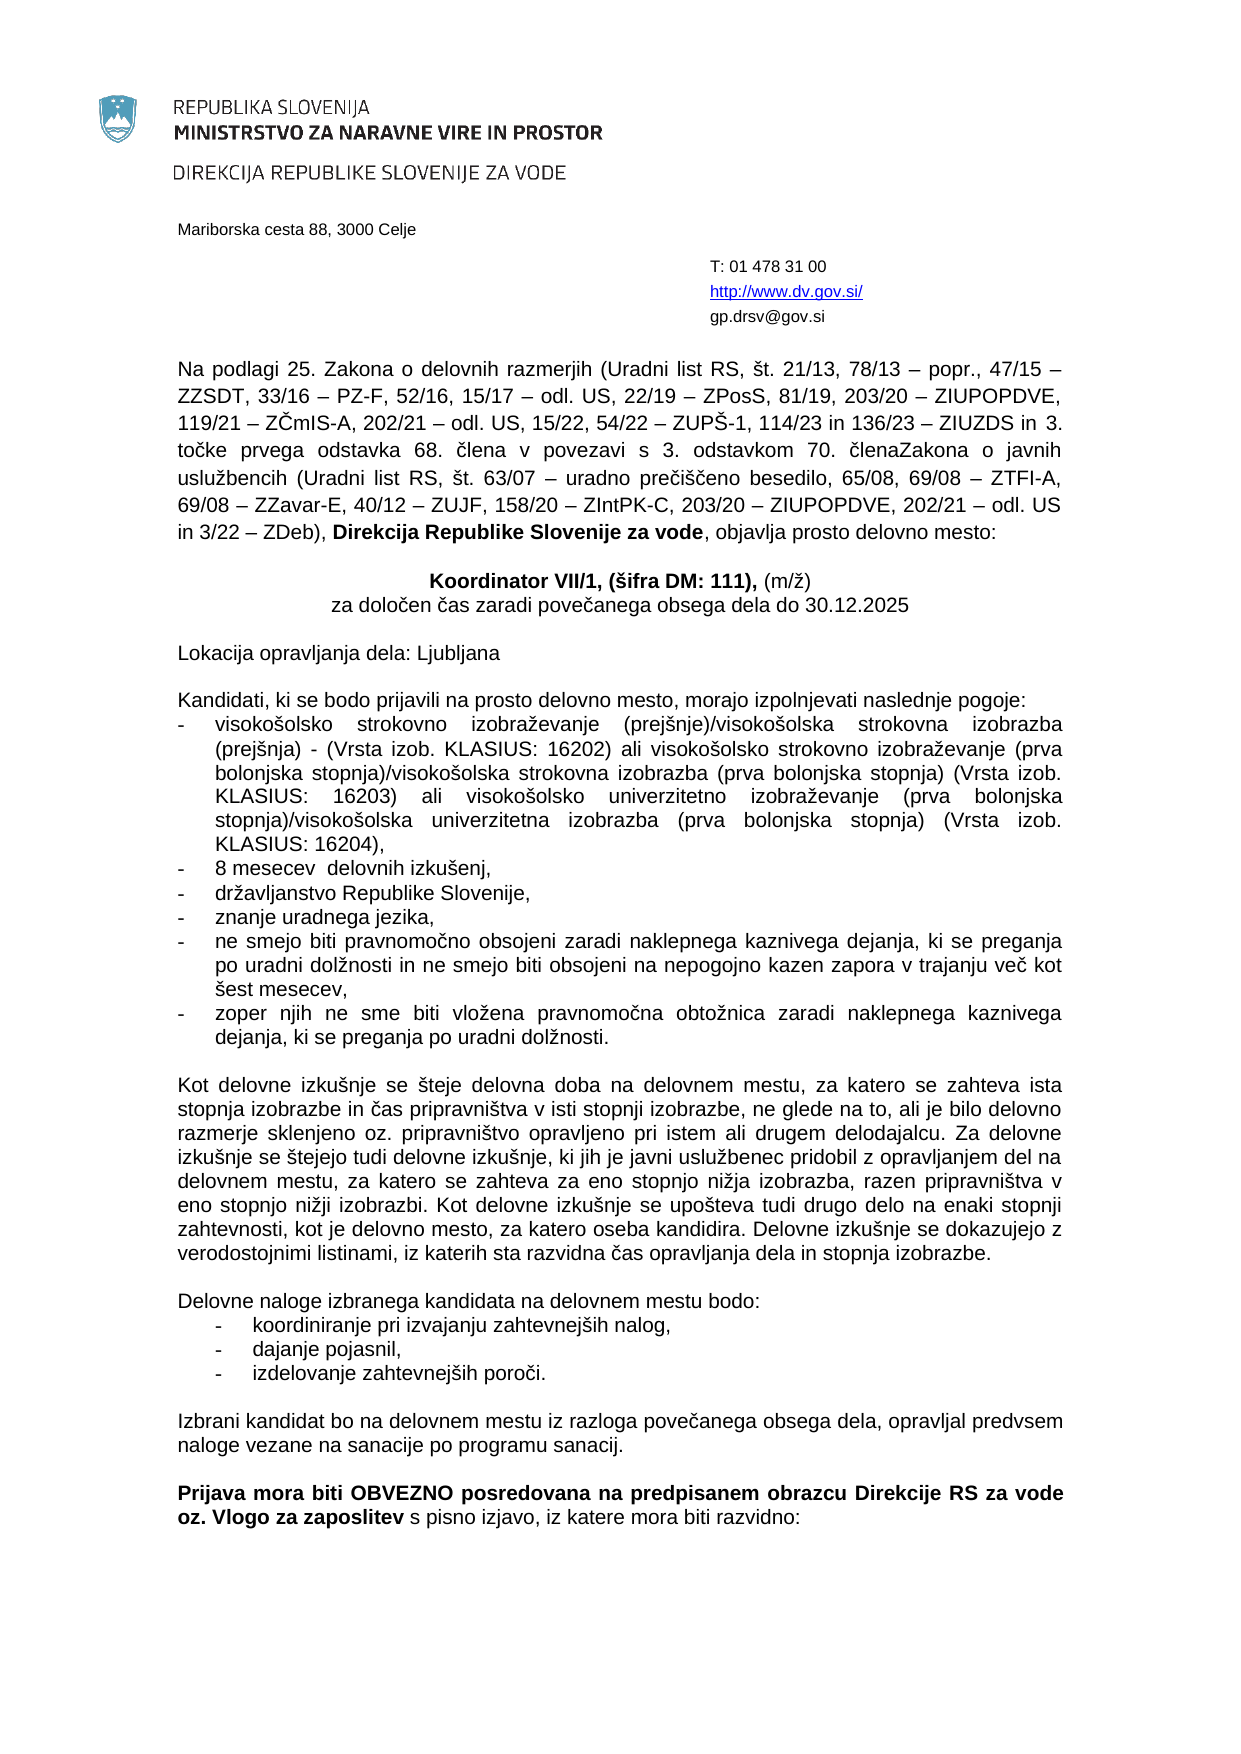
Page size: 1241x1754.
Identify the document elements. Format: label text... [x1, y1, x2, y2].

list zoper njih ne sme biti vložena pravnomočna obtožnica zaradi naklepnega kaznivega dejanja, ki se preganja po uradni dolžnosti. [177, 1001, 1063, 1049]
list znanje uradnega jezika, [177, 904, 1063, 929]
text Izbrani kandidat bo na delovnem mestu iz razloga povečanega obsega dela, opravljal predvsem naloge vezane na sanacije po programu sanacij. [177, 1409, 1065, 1457]
text Koordinator VII/1, (šifra DM: 111), (m/ž) [177, 568, 1063, 592]
list izdelovanje zahtevnejših poroči. [215, 1361, 1065, 1385]
text Kot delovne izkušnje se šteje delovna doba na delovnem mestu, za katero se zahteva ista stopnja izobrazbe in čas pripravništva v isti stopnji izobrazbe, ne glede na to, ali je bilo delovno razmerje sklenjeno oz. pripravništvo opravljeno pri istem ali drugem delodajalcu. Za delovne izkušnje se štejejo tudi delovne izkušnje, ki jih je javni uslužbenec pridobil z opravljanjem del na delovnem mestu, za katero se zahteva za eno stopnjo nižja izobrazba, razen pripravništva v eno stopnjo nižji izobrazbi. Kot delovne izkušnje se upošteva tudi drugo delo na enaki stopnji zahtevnosti, kot je delovno mesto, za katero oseba kandidira. Delovne izkušnje se dokazujejo z verodostojnimi listinami, iz katerih sta razvidna čas opravljanja dela in stopnja izobrazbe. [177, 1073, 1063, 1264]
picture [94, 91, 606, 188]
list ne smejo biti pravnomočno obsojeni zaradi naklepnega kaznivega dejanja, ki se preganja po uradni dolžnosti in ne smejo biti obsojeni na nepogojno kazen zapora v trajanju več kot šest mesecev, [177, 929, 1063, 1001]
text Na podlagi 25. Zakona o delovnih razmerjih (Uradni list RS, št. 21/13, 78/13 – popr., 47/15 – ZZSDT, 33/16 – PZ-F, 52/16, 15/17 – odl. US, 22/19 – ZPosS, 81/19, 203/20 – ZIUPOPDVE, 119/21 – ZČmIS-A, 202/21 – odl. US, 15/22, 54/22 – ZUPŠ-1, 114/23 in 136/23 – ZIUZDS in 3. točke prvega odstavka 68. člena v povezavi s 3. odstavkom 70. členaZakona o javnih uslužbencih (Uradni list RS, št. 63/07 – uradno prečiščeno besedilo, 65/08, 69/08 – ZTFI-A, 69/08 – ZZavar-E, 40/12 – ZUJF, 158/20 – ZIntPK-C, 203/20 – ZIUPOPDVE, 202/21 – odl. US in 3/22 – ZDeb), Direkcija Republike Slovenije za vode, objavlja prosto delovno mesto: [177, 355, 1063, 544]
list koordiniranje pri izvajanju zahtevnejših nalog, [215, 1312, 1065, 1337]
text za določen čas zaradi povečanega obsega dela do 30.12.2025 [177, 592, 1063, 616]
text Delovne naloge izbranega kandidata na delovnem mestu bodo: [177, 1288, 1063, 1312]
text Prijava mora biti OBVEZNO posredovana na predpisanem obrazcu Direkcije RS za vode oz. Vlogo za zaposlitev s pisno izjavo, iz katere mora biti razvidno: [177, 1481, 1065, 1529]
text Lokacija opravljanja dela: Ljubljana [177, 640, 1063, 664]
list državljanstvo Republike Slovenije, [177, 880, 1063, 904]
list dajanje pojasnil, [215, 1337, 1065, 1361]
list visokošolsko strokovno izobraževanje (prejšnje)/visokošolska strokovna izobrazba (prejšnja) - (Vrsta izob. KLASIUS: 16202) ali visokošolsko strokovno izobraževanje (prva bolonjska stopnja)/visokošolska strokovna izobrazba (prva bolonjska stopnja) (Vrsta izob. KLASIUS: 16203) ali visokošolsko univerzitetno izobraževanje (prva bolonjska stopnja)/visokošolska univerzitetna izobrazba (prva bolonjska stopnja) (Vrsta izob. KLASIUS: 16204), [177, 712, 1063, 856]
text Kandidati, ki se bodo prijavili na prosto delovno mesto, morajo izpolnjevati naslednje pogoje: [177, 688, 1063, 712]
list 8 mesecev delovnih izkušenj, [177, 856, 1063, 880]
